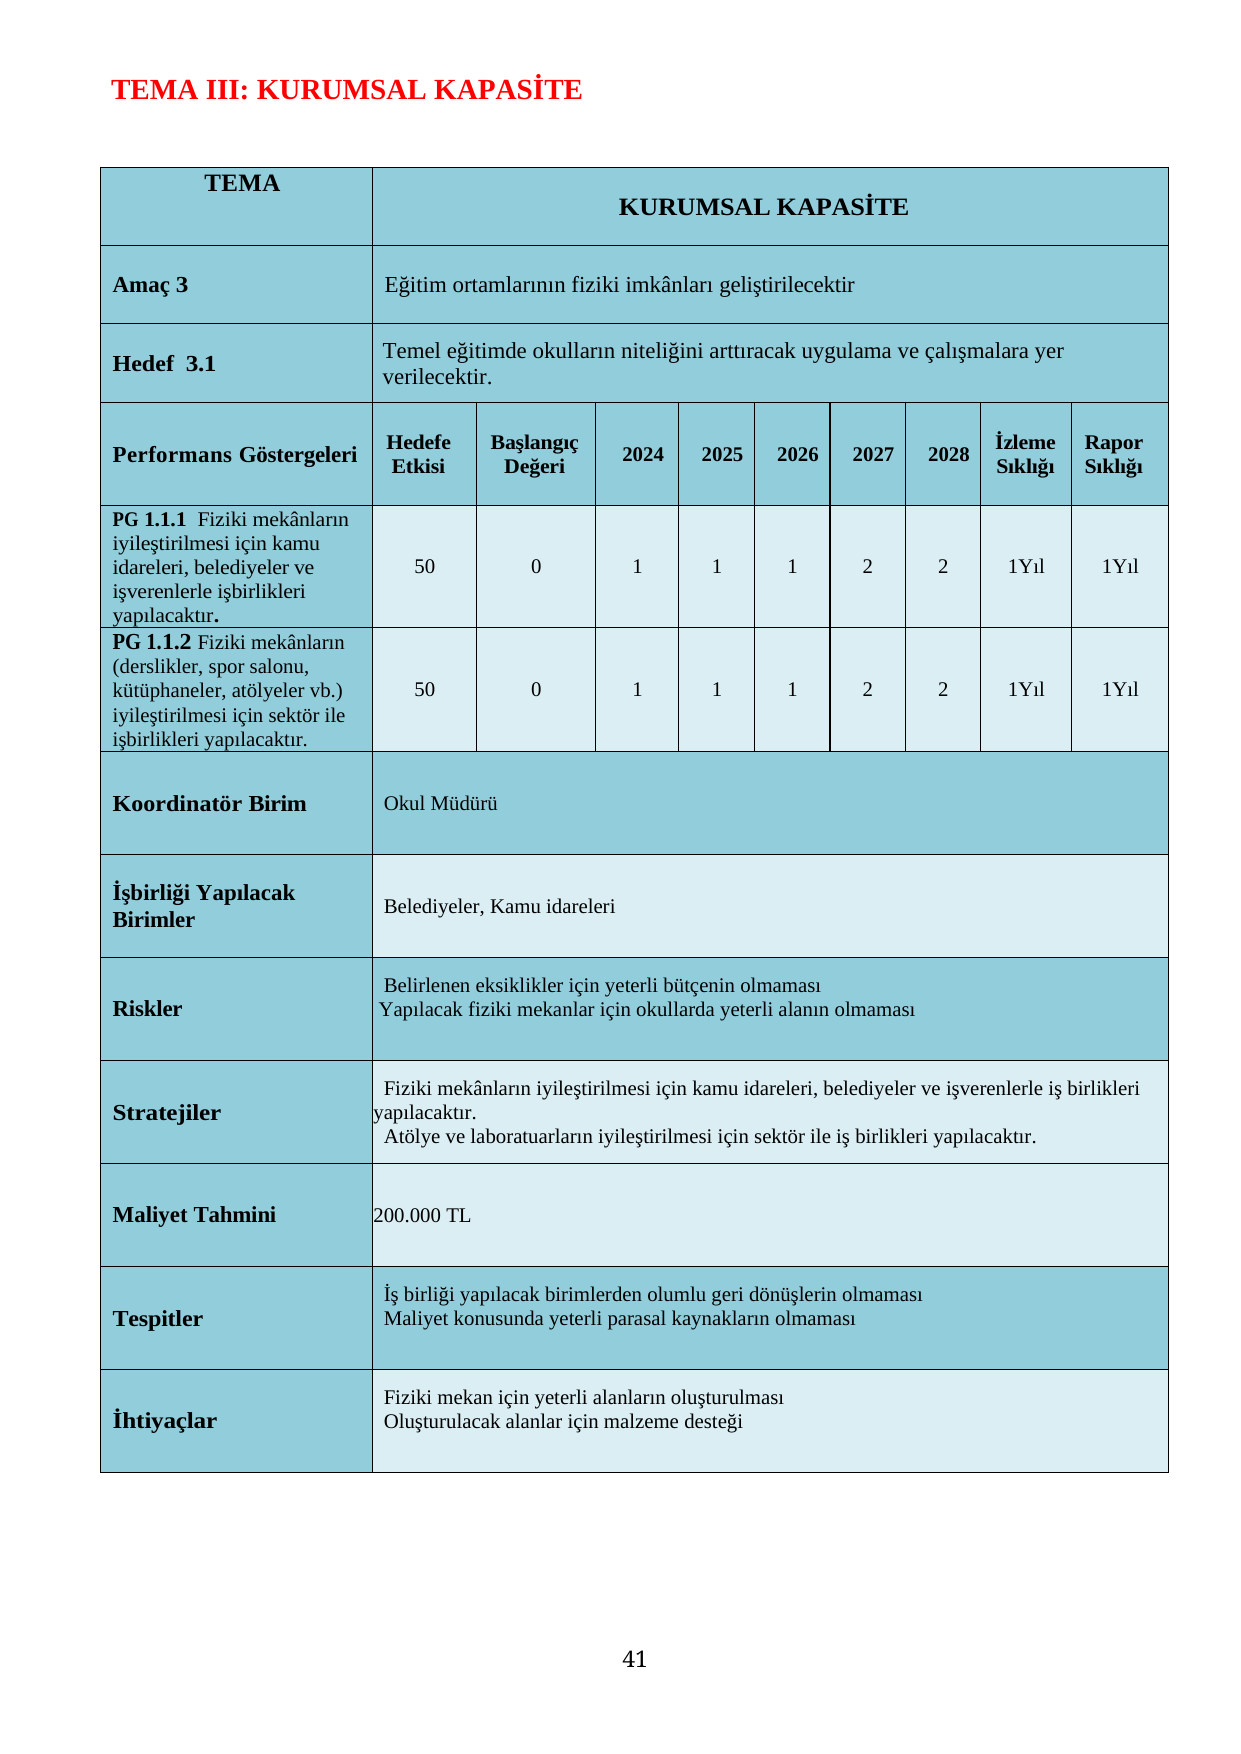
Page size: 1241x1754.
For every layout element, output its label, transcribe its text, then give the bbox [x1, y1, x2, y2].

table_cell 2 [906, 506, 980, 627]
table_cell 2025 [679, 403, 754, 505]
table_cell 2028 [906, 403, 980, 505]
table_cell 1 [596, 506, 678, 627]
table_cell 1Yıl [981, 506, 1071, 627]
table_cell PG 1.1.1 Fiziki mekânların iyileştirilmesi için kamu idareleri, belediyeler ve işverenlerle işbirlikleri yapılacaktır. [101, 506, 372, 627]
table_cell Fiziki mekânların iyileştirilmesi için kamu idareleri, belediyeler ve işverenlerle iş birlikleri yapılacaktır. Atölye ve laboratuarların iyileştirilmesi için sektör ile iş birlikleri yapılacaktır. [373, 1061, 1168, 1163]
table_cell 0 [477, 506, 595, 627]
table_cell Hedef 3.1 [101, 324, 372, 402]
table_cell Okul Müdürü [373, 752, 1168, 854]
table_cell Başlangıç Değeri [477, 403, 595, 505]
table_cell PG 1.1.2 Fiziki mekânların (derslikler, spor salonu, kütüphaneler, atölyeler vb.) iyileştirilmesi için sektör ile işbirlikleri yapılacaktır. [101, 628, 372, 751]
table_cell Belirlenen eksiklikler için yeterli bütçenin olmaması Yapılacak fiziki mekanlar için okullarda yeterli alanın olmaması [373, 958, 1168, 1060]
table_cell 2026 [755, 403, 829, 505]
table_cell 1Yıl [1072, 628, 1168, 751]
table_cell Koordinatör Birim [101, 752, 372, 854]
table_cell 1 [755, 506, 829, 627]
table_cell 50 [373, 628, 476, 751]
table_cell Amaç 3 [101, 246, 372, 323]
table_cell Rapor Sıklığı [1072, 403, 1168, 505]
table_cell 2 [831, 506, 905, 627]
table_cell İhtiyaçlar [101, 1370, 372, 1472]
table_cell 50 [373, 506, 476, 627]
table_cell İzleme Sıklığı [981, 403, 1071, 505]
table_cell Eğitim ortamlarının fiziki imkânları geliştirilecektir [373, 246, 1168, 323]
table_cell 2 [831, 628, 905, 751]
table_header KURUMSAL KAPASİTE [373, 168, 1168, 245]
table_cell 1Yıl [981, 628, 1071, 751]
table_cell Fiziki mekan için yeterli alanların oluşturulması Oluşturulacak alanlar için malzeme desteği [373, 1370, 1168, 1472]
table_cell 2024 [596, 403, 678, 505]
table_cell Maliyet Tahmini [101, 1164, 372, 1266]
table_cell İşbirliği Yapılacak Birimler [101, 855, 372, 957]
table_cell 0 [477, 628, 595, 751]
table_header TEMA [101, 168, 372, 245]
table_cell Belediyeler, Kamu idareleri [373, 855, 1168, 957]
table_cell Tespitler [101, 1267, 372, 1369]
table_cell 200.000 TL [373, 1164, 1168, 1266]
table_cell Hedefe Etkisi [373, 403, 476, 505]
table_cell Stratejiler [101, 1061, 372, 1163]
table_cell 1 [679, 506, 754, 627]
table_cell 2027 [831, 403, 905, 505]
table_cell 1Yıl [1072, 506, 1168, 627]
table_cell 1 [679, 628, 754, 751]
table_cell 2 [906, 628, 980, 751]
table_cell İş birliği yapılacak birimlerden olumlu geri dönüşlerin olmaması Maliyet konusunda yeterli parasal kaynakların olmaması [373, 1267, 1168, 1369]
table_cell Riskler [101, 958, 372, 1060]
table_cell Performans Göstergeleri [101, 403, 372, 505]
table_cell Temel eğitimde okulların niteliğini arttıracak uygulama ve çalışmalara yer verilecektir. [373, 324, 1168, 402]
table_cell 1 [596, 628, 678, 751]
table_cell 1 [755, 628, 829, 751]
